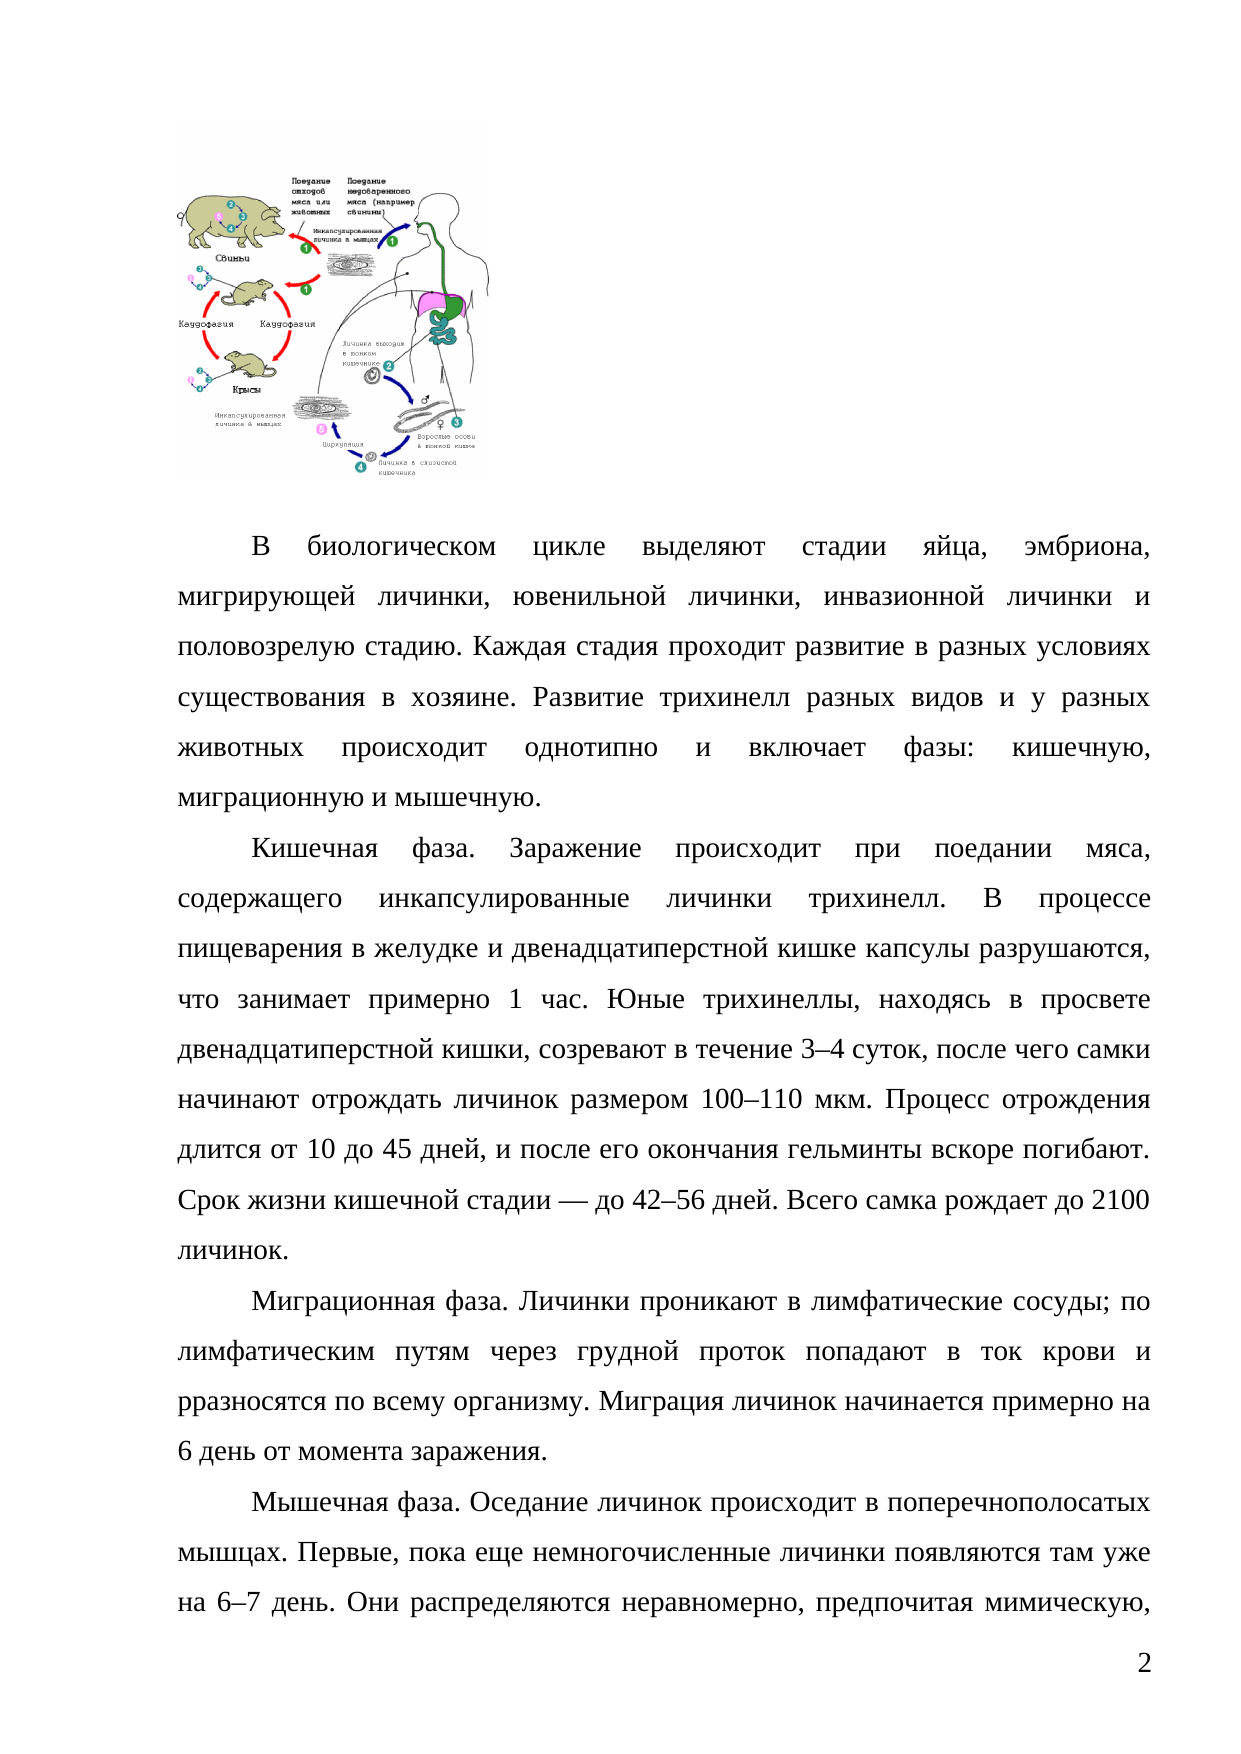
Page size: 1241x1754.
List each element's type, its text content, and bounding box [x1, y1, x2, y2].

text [177, 1484, 1152, 1618]
text В биологическом цикле выделяют стадии яйца, эмбриона, мигрирующей личинки, ювенильной личинки, инвазионной личинки и половозрелую стадию. Каждая стадия проходит развитие в разных условиях существования в хозяине. Развитие трихинелл разных видов и у разных животных происходит однотипно и включает фазы: кишечную, миграционную и мышечную. [177, 528, 1152, 813]
picture [177, 118, 489, 478]
text Миграционная фаза. Личинки проникают в лимфатические сосуды; по лимфатическим путям через грудной проток попадают в ток крови и pразносятся по всему организму. Миграция личинок начинается примерно на 6 день от момента заражения. [177, 1283, 1152, 1467]
text Кишечная фаза. Заражение происходит при поедании мяса, содержащего инкапсулированные личинки трихинелл. В процессе пищеварения в желудке и двенадцатиперстной кишке капсулы разрушаются, что занимает примерно 1 час. Юные трихинеллы, находясь в просвете двенадцатиперстной кишки, созревают в течение 3–4 суток, после чего самки начинают отрождать личинок размером 100–110 мкм. Процесс отpождения длится от 10 до 45 дней, и после его окончания гельминты вскоре погибают. Срок жизни кишечной стадии — до 42–56 дней. Всего самка рождает до 2100 личинок. [177, 830, 1152, 1266]
